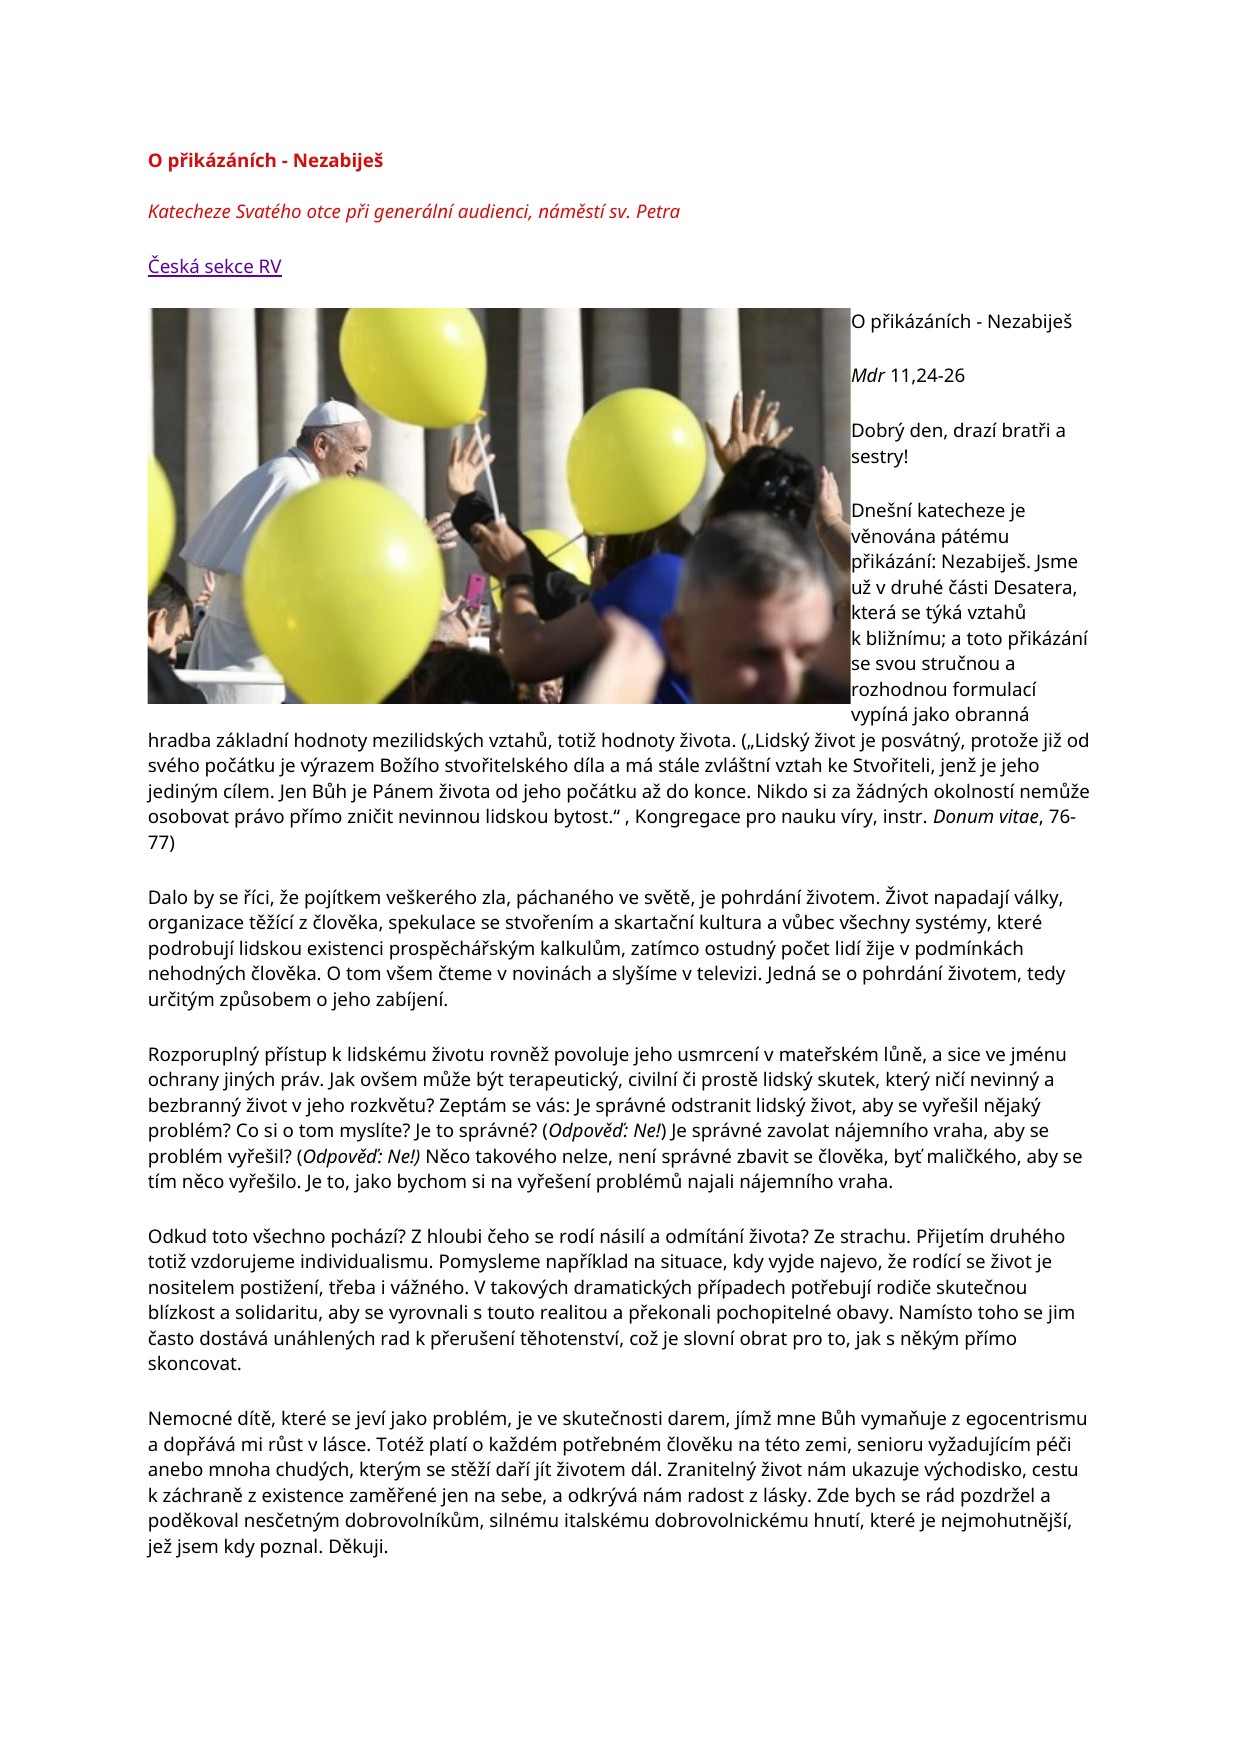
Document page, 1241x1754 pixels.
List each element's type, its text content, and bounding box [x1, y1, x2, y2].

text Odkud toto všechno pochází? Z hloubi čeho se rodí násilí a odmítání života? Ze strachu. Přijetím druhého totiž vzdorujeme individualismu. Pomysleme například na situace, kdy vyjde najevo, že rodící se život je nositelem postižení, třeba i vážného. V takových dramatických případech potřebují rodiče skutečnou blízkost a solidaritu, aby se vyrovnali s touto realitou a překonali pochopitelné obavy. Namísto toho se jim často dostává unáhlených rad k přerušení těhotenství, což je slovní obrat pro to, jak s někým přímo skoncovat. [148, 1223, 1093, 1376]
text Dobrý den, drazí bratři a sestry! [851, 417, 1093, 468]
text O přikázáních - Nezabiješ [851, 308, 1093, 333]
text Mdr 11,24-26 [851, 363, 1093, 388]
text Rozporuplný přístup k lidskému životu rovněž povoluje jeho usmrcení v mateřském lůně, a sice ve jménu ochrany jiných práv. Jak ovšem může být terapeutický, civilní či prostě lidský skutek, který ničí nevinný a bezbranný život v jeho rozkvětu? Zeptám se vás: Je správné odstranit lidský život, aby se vyřešil nějaký problém? Co si o tom myslíte? Je to správné? (Odpověď: Ne!) Je správné zavolat nájemního vraha, aby se problém vyřešil? (Odpověď: Ne!) Něco takového nelze, není správné zbavit se člověka, byť maličkého, aby se tím něco vyřešilo. Je to, jako bychom si na vyřešení problémů najali nájemního vraha. [148, 1041, 1093, 1194]
text Nemocné dítě, které se jeví jako problém, je ve skutečnosti darem, jímž mne Bůh vymaňuje z egocentrismu a dopřává mi růst v lásce. Totéž platí o každém potřebném člověku na této zemi, senioru vyžadujícím péči anebo mnoha chudých, kterým se stěží daří jít životem dál. Zranitelný život nám ukazuje východisko, cestu k záchraně z existence zaměřené jen na sebe, a odkrývá nám radost z lásky. Zde bych se rád pozdržel a poděkoval nesčetným dobrovolníkům, silnému italskému dobrovolnickému hnutí, které je nejmohutnější, jež jsem kdy poznal. Děkuji. [148, 1405, 1093, 1558]
picture [147, 308, 851, 704]
text Dalo by se říci, že pojítkem veškerého zla, páchaného ve světě, je pohrdání životem. Život napadají války, organizace těžící z člověka, spekulace se stvořením a skartační kultura a vůbec všechny systémy, které podrobují lidskou existenci prospěchářským kalkulům, zatímco ostudný počet lidí žije v podmínkách nehodných člověka. O tom všem čteme v novinách a slyšíme v televizi. Jedná se o pohrdání životem, tedy určitým způsobem o jeho zabíjení. [148, 884, 1093, 1012]
text O přikázáních - Nezabiješ Katecheze Svatého otce při generální audienci, náměstí sv. Petra [148, 148, 1093, 224]
text Česká sekce RV [148, 253, 1093, 279]
text Dnešní katecheze je věnována pátému přikázání: Nezabiješ. Jsme už v druhé části Desatera, která se týká vztahů k bližnímu; a toto přikázání se svou stručnou a rozhodnou formulací vypíná jako obranná hradba základní hodnoty mezilidských vztahů, totiž hodnoty života. („Lidský život je posvátný, protože již od svého počátku je výrazem Božího stvořitelského díla a má stále zvláštní vztah ke Stvořiteli, jenž je jeho jediným cílem. Jen Bůh je Pánem života od jeho počátku až do konce. Nikdo si za žádných okolností nemůže osobovat právo přímo zničit nevinnou lidskou bytost.“ , Kongregace pro nauku víry, instr. Donum vitae, 76-77) [148, 498, 1093, 855]
